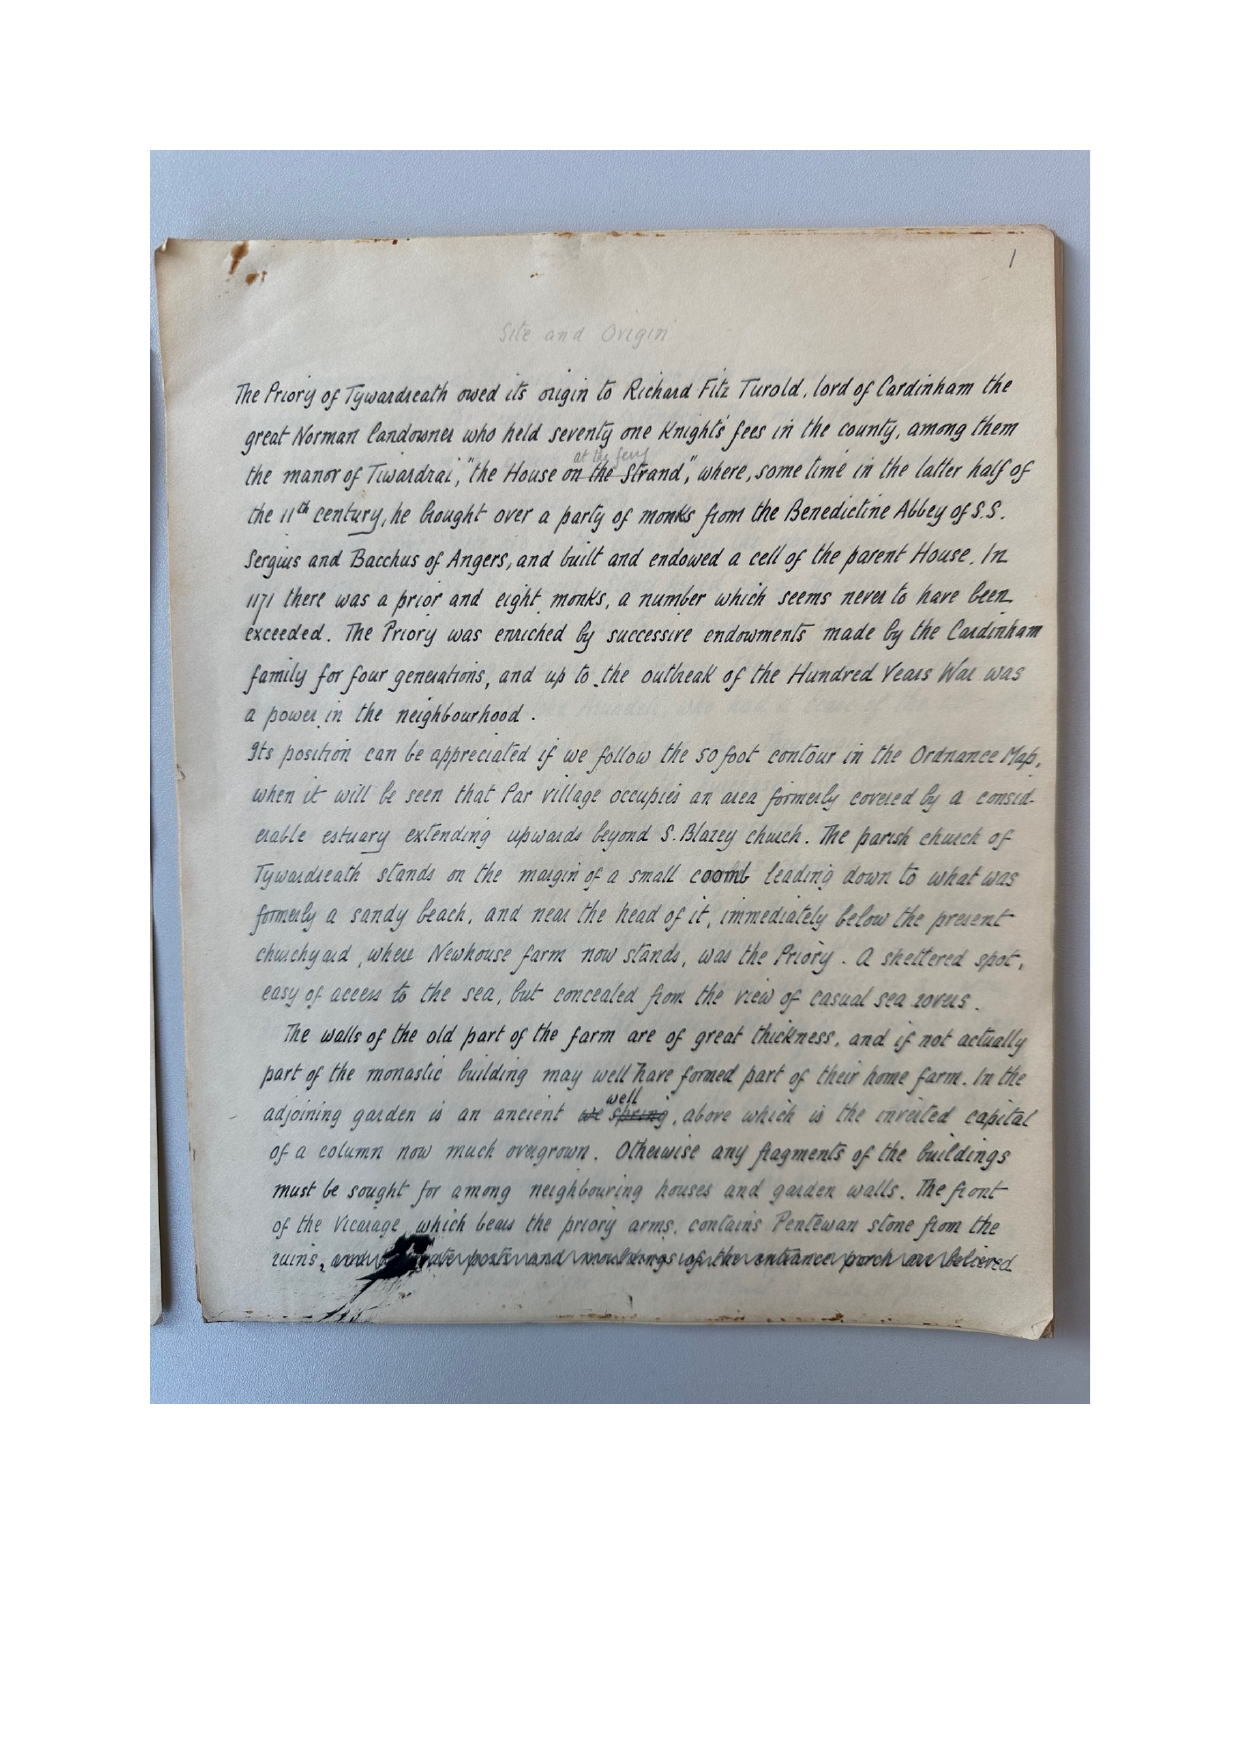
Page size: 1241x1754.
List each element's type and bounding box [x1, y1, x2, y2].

picture [150, 150, 1091, 1404]
